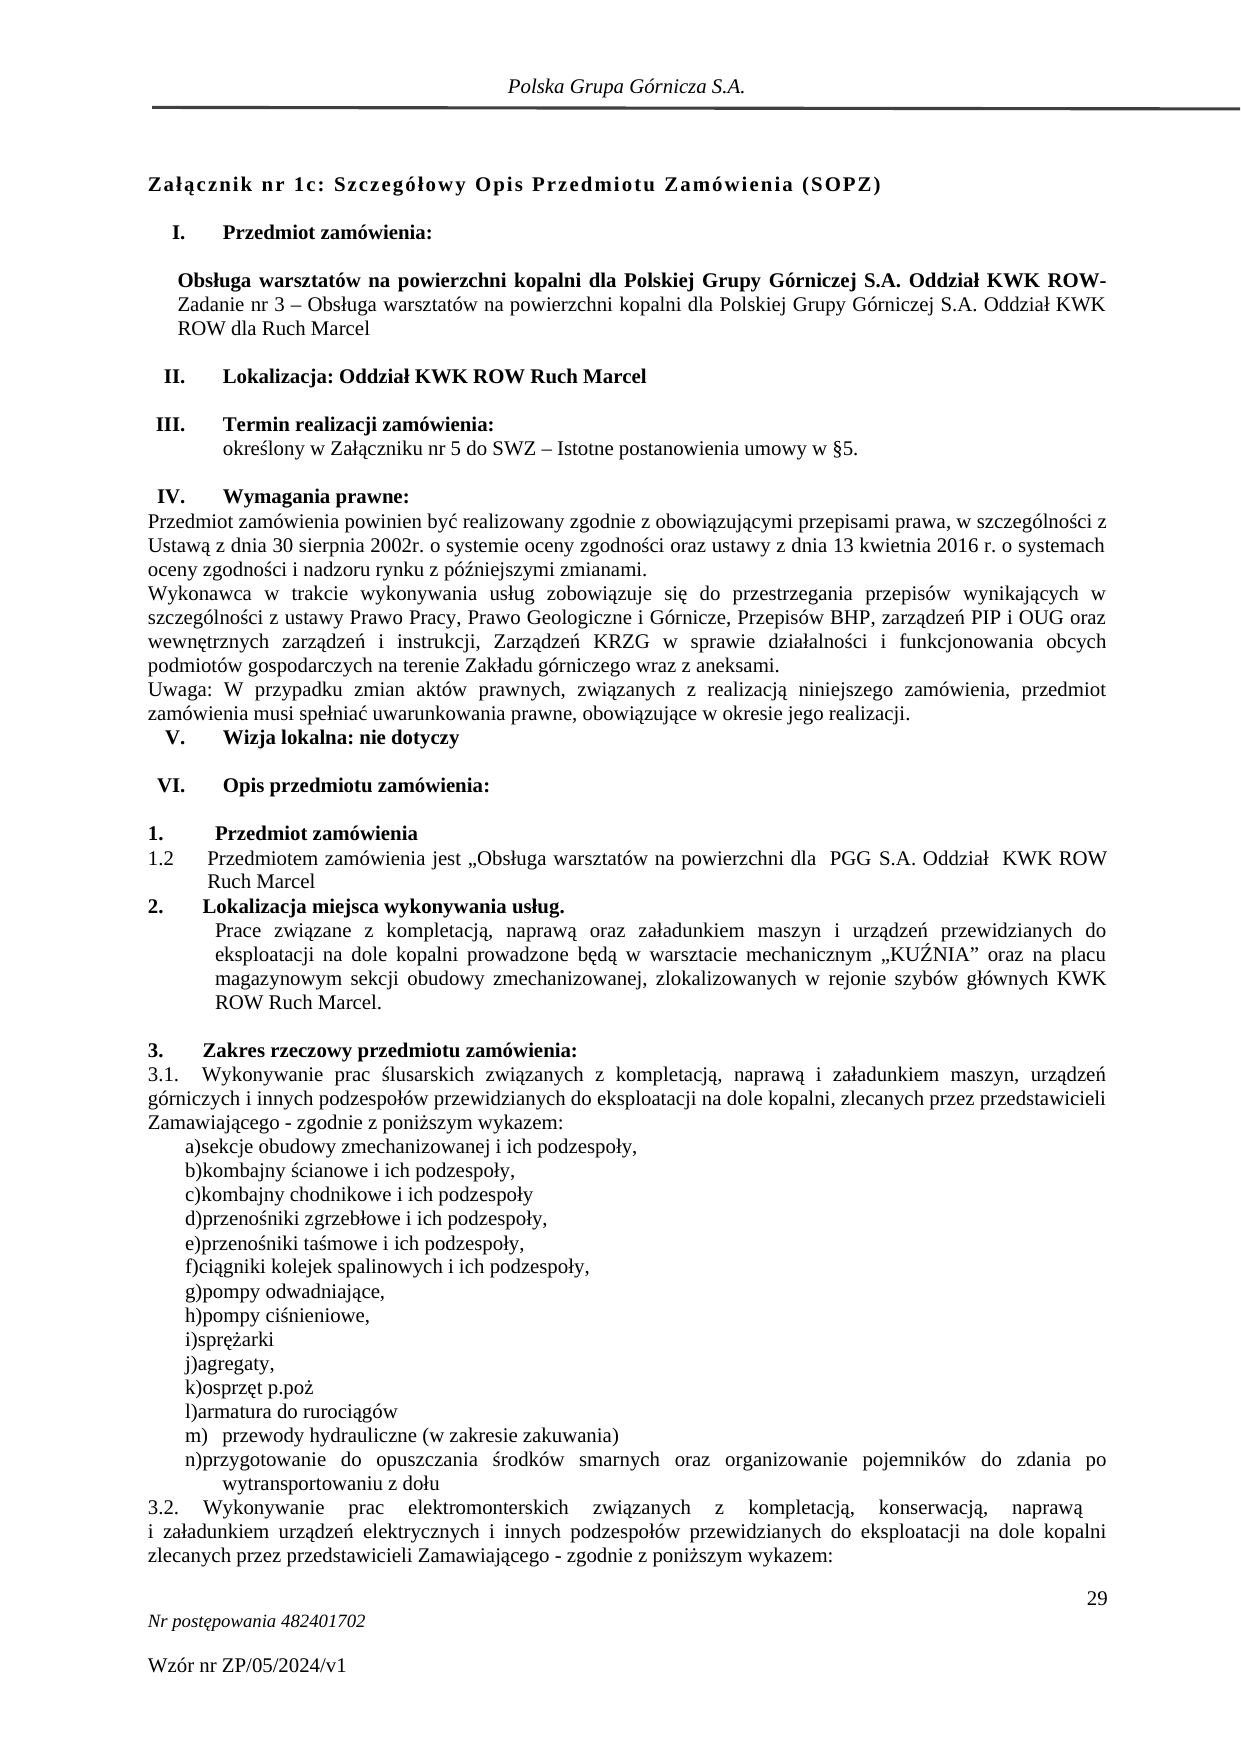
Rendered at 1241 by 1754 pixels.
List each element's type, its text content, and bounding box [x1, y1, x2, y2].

list przenośniki zgrzebłowe i ich podzespoły, [185, 1206, 1107, 1230]
text Obsługa warsztatów na powierzchni kopalni dla Polskiej Grupy Górniczej S.A. Oddział KWK ROW- Zadanie nr 3 – Obsługa warsztatów na powierzchni kopalni dla Polskiej Grupy Górniczej S.A. Oddział KWK ROW dla Ruch Marcel [177, 268, 1107, 340]
list kombajny ścianowe i ich podzespoły, [185, 1158, 1107, 1182]
text Uwaga: W przypadku zmian aktów prawnych, związanych z realizacją niniejszego zamówienia, przedmiot zamówienia musi spełniać uwarunkowania prawne, obowiązujące w okresie jego realizacji. [148, 677, 1107, 725]
list Opis przedmiotu zamówienia: [185, 773, 1107, 797]
list kombajny chodnikowe i ich podzespoły [185, 1182, 1107, 1206]
list Wizja lokalna: nie dotyczy [185, 725, 1107, 749]
list ciągniki kolejek spalinowych i ich podzespoły, [185, 1254, 1107, 1278]
list Wymagania prawne: [185, 484, 1107, 508]
list armatura do rurociągów [185, 1399, 1107, 1423]
list Przedmiot zamówienia: [185, 220, 1107, 244]
list Prace związane z kompletacją, naprawą oraz załadunkiem maszyn i urządzeń przewidzianych do eksploatacji na dole kopalni prowadzone będą w warsztacie mechanicznym „KUŹNIA” oraz na placu magazynowym sekcji obudowy zmechanizowanej, zlokalizowanych w rejonie szybów głównych KWK ROW Ruch Marcel. [215, 918, 1107, 1014]
text Załącznik nr 1c: Szczegółowy Opis Przedmiotu Zamówienia (SOPZ) [148, 172, 1107, 196]
list sekcje obudowy zmechanizowanej i ich podzespoły, [185, 1134, 1107, 1158]
list przenośniki taśmowe i ich podzespoły, [185, 1230, 1107, 1254]
list przewody hydrauliczne (w zakresie zakuwania) [185, 1423, 1107, 1447]
list Lokalizacja: Oddział KWK ROW Ruch Marcel [185, 364, 1107, 388]
list sprężarki [185, 1327, 1107, 1351]
list agregaty, [185, 1351, 1107, 1375]
list określony w Załączniku nr 5 do SWZ – Istotne postanowienia umowy w §5. [223, 436, 1107, 460]
list przygotowanie do opuszczania środków smarnych oraz organizowanie pojemników do zdania po wytransportowaniu z dołu [185, 1447, 1107, 1495]
text Przedmiot zamówienia powinien być realizowany zgodnie z obowiązującymi przepisami prawa, w szczególności z Ustawą z dnia 30 sierpnia 2002r. o systemie oceny zgodności oraz ustawy z dnia 13 kwietnia 2016 r. o systemach oceny zgodności i nadzoru rynku z późniejszymi zmianami. [148, 508, 1107, 581]
list Przedmiot zamówienia [148, 821, 1107, 845]
list Lokalizacja miejsca wykonywania usług. [148, 893, 1107, 918]
list pompy ciśnieniowe, [185, 1303, 1107, 1327]
list pompy odwadniające, [185, 1278, 1107, 1303]
text 3.1. Wykonywanie prac ślusarskich związanych z kompletacją, naprawą i załadunkiem maszyn, urządzeń górniczych i innych podzespołów przewidzianych do eksploatacji na dole kopalni, zlecanych przez przedstawicieli Zamawiającego - zgodnie z poniższym wykazem: [148, 1062, 1107, 1134]
text Wykonawca w trakcie wykonywania usług zobowiązuje się do przestrzegania przepisów wynikających w szczególności z ustawy Prawo Pracy, Prawo Geologiczne i Górnicze, Przepisów BHP, zarządzeń PIP i OUG oraz wewnętrznych zarządzeń i instrukcji, Zarządzeń KRZG w sprawie działalności i funkcjonowania obcych podmiotów gospodarczych na terenie Zakładu górniczego wraz z aneksami. [148, 581, 1107, 677]
list osprzęt p.poż [185, 1375, 1107, 1399]
text 3.2. Wykonywanie prac elektromonterskich związanych z kompletacją, konserwacją, naprawą i załadunkiem urządzeń elektrycznych i innych podzespołów przewidzianych do eksploatacji na dole kopalni zlecanych przez przedstawicieli Zamawiającego - zgodnie z poniższym wykazem: [148, 1495, 1107, 1567]
list Przedmiotem zamówienia jest „Obsługa warsztatów na powierzchni dla PGG S.A. Oddział KWK ROW Ruch Marcel [148, 845, 1107, 893]
list Termin realizacji zamówienia: [185, 412, 1107, 436]
list Zakres rzeczowy przedmiotu zamówienia: [148, 1038, 1107, 1062]
